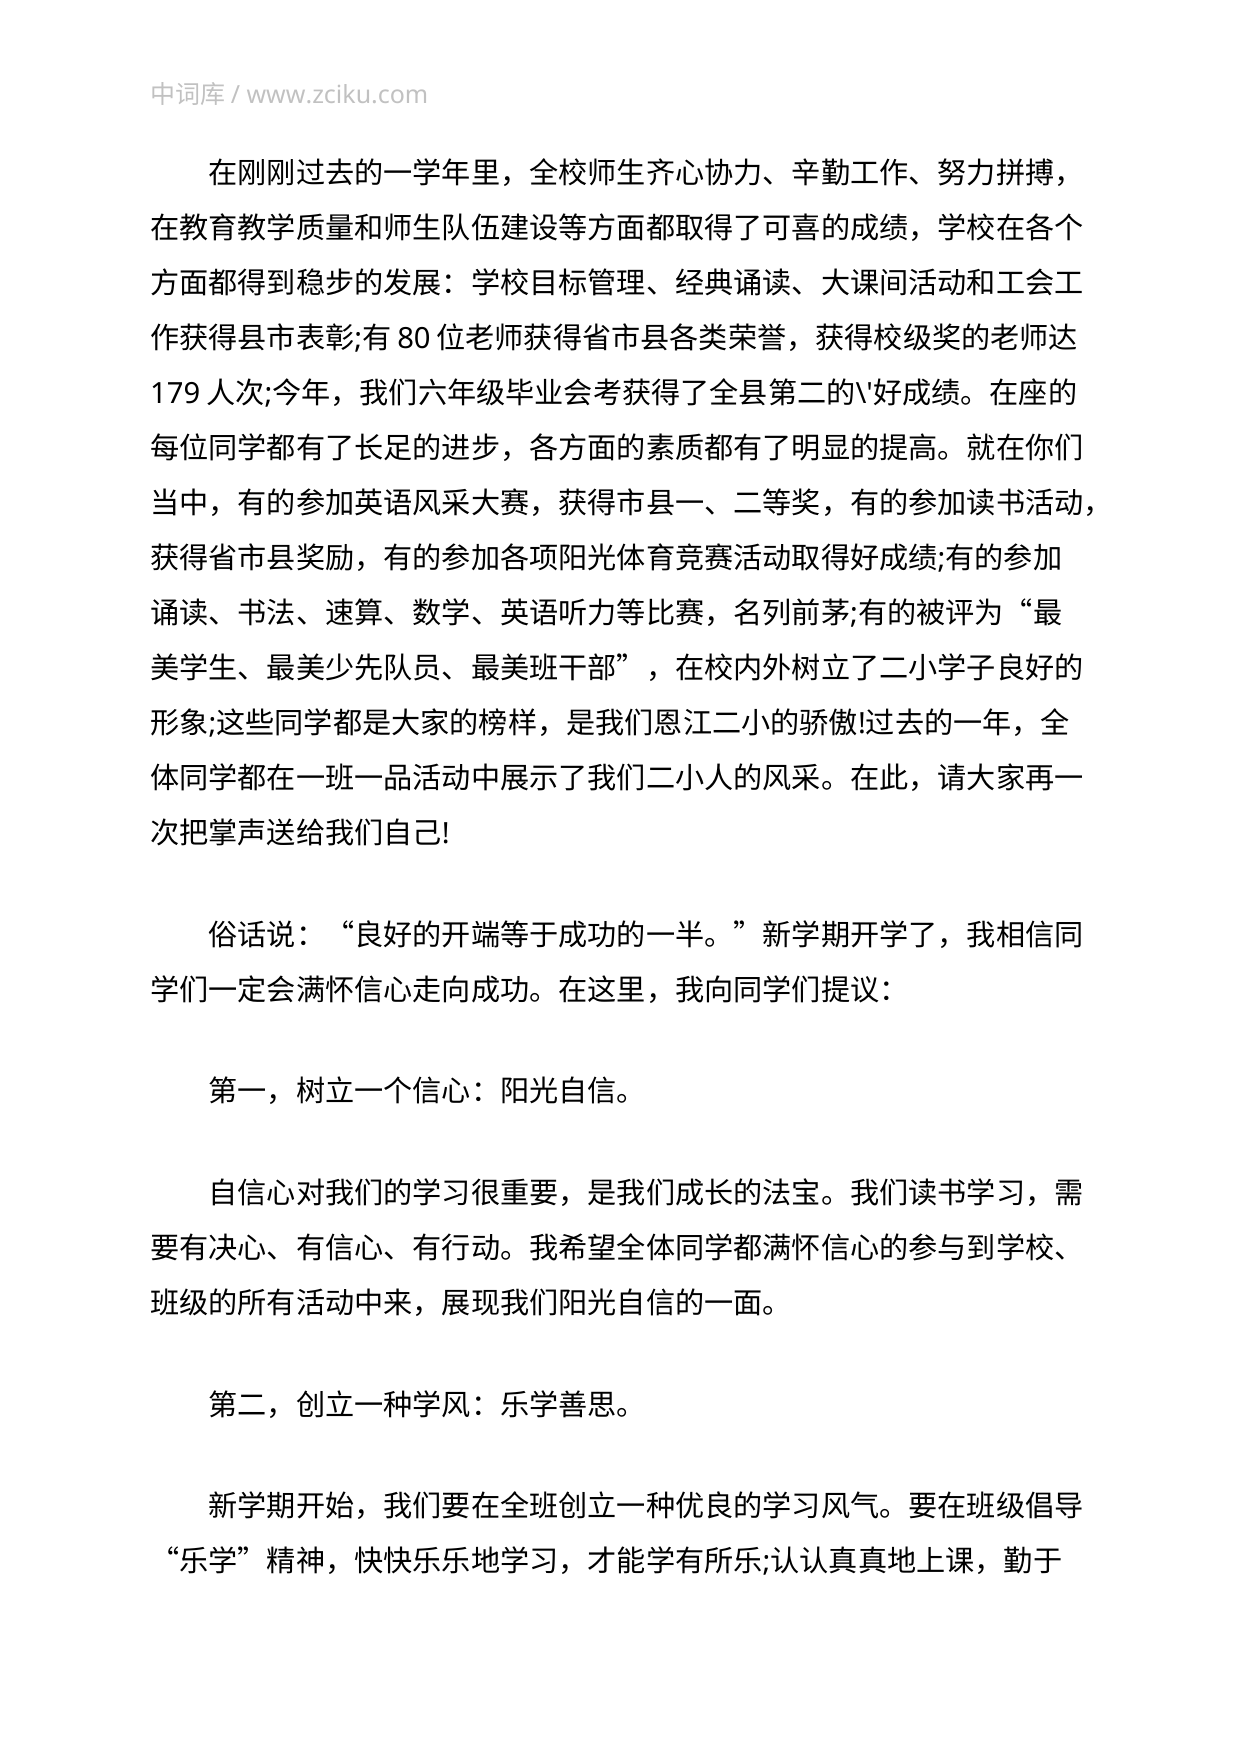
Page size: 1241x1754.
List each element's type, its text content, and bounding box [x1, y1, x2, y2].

text 第二，创立一种学风：乐学善思。 [150, 1381, 1090, 1423]
text 第一，树立一个信心：阳光自信。 [150, 1068, 1090, 1110]
text 在刚刚过去的一学年里，全校师生齐心协力、辛勤工作、努力拼搏，在教育教学质量和师生队伍建设等方面都取得了可喜的成绩，学校在各个方面都得到稳步的发展：学校目标管理、经典诵读、大课间活动和工会工作获得县市表彰;有80位老师获得省市县各类荣誉，获得校级奖的老师达179人次;今年，我们六年级毕业会考获得了全县第二的\'好成绩。在座的每位同学都有了长足的进步，各方面的素质都有了明显的提高。就在你们当中，有的参加英语风采大赛，获得市县一、二等奖，有的参加读书活动，获得省市县奖励，有的参加各项阳光体育竞赛活动取得好成绩;有的参加诵读、书法、速算、数学、英语听力等比赛，名列前茅;有的被评为“最美学生、最美少先队员、最美班干部”，在校内外树立了二小学子良好的形象;这些同学都是大家的榜样，是我们恩江二小的骄傲!过去的一年，全体同学都在一班一品活动中展示了我们二小人的风采。在此，请大家再一次把掌声送给我们自己! [150, 150, 1090, 852]
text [150, 1483, 1090, 1580]
text 俗话说：“良好的开端等于成功的一半。”新学期开学了，我相信同学们一定会满怀信心走向成功。在这里，我向同学们提议： [150, 911, 1090, 1008]
text 自信心对我们的学习很重要，是我们成长的法宝。我们读书学习，需要有决心、有信心、有行动。我希望全体同学都满怀信心的参与到学校、班级的所有活动中来，展现我们阳光自信的一面。 [150, 1170, 1090, 1322]
